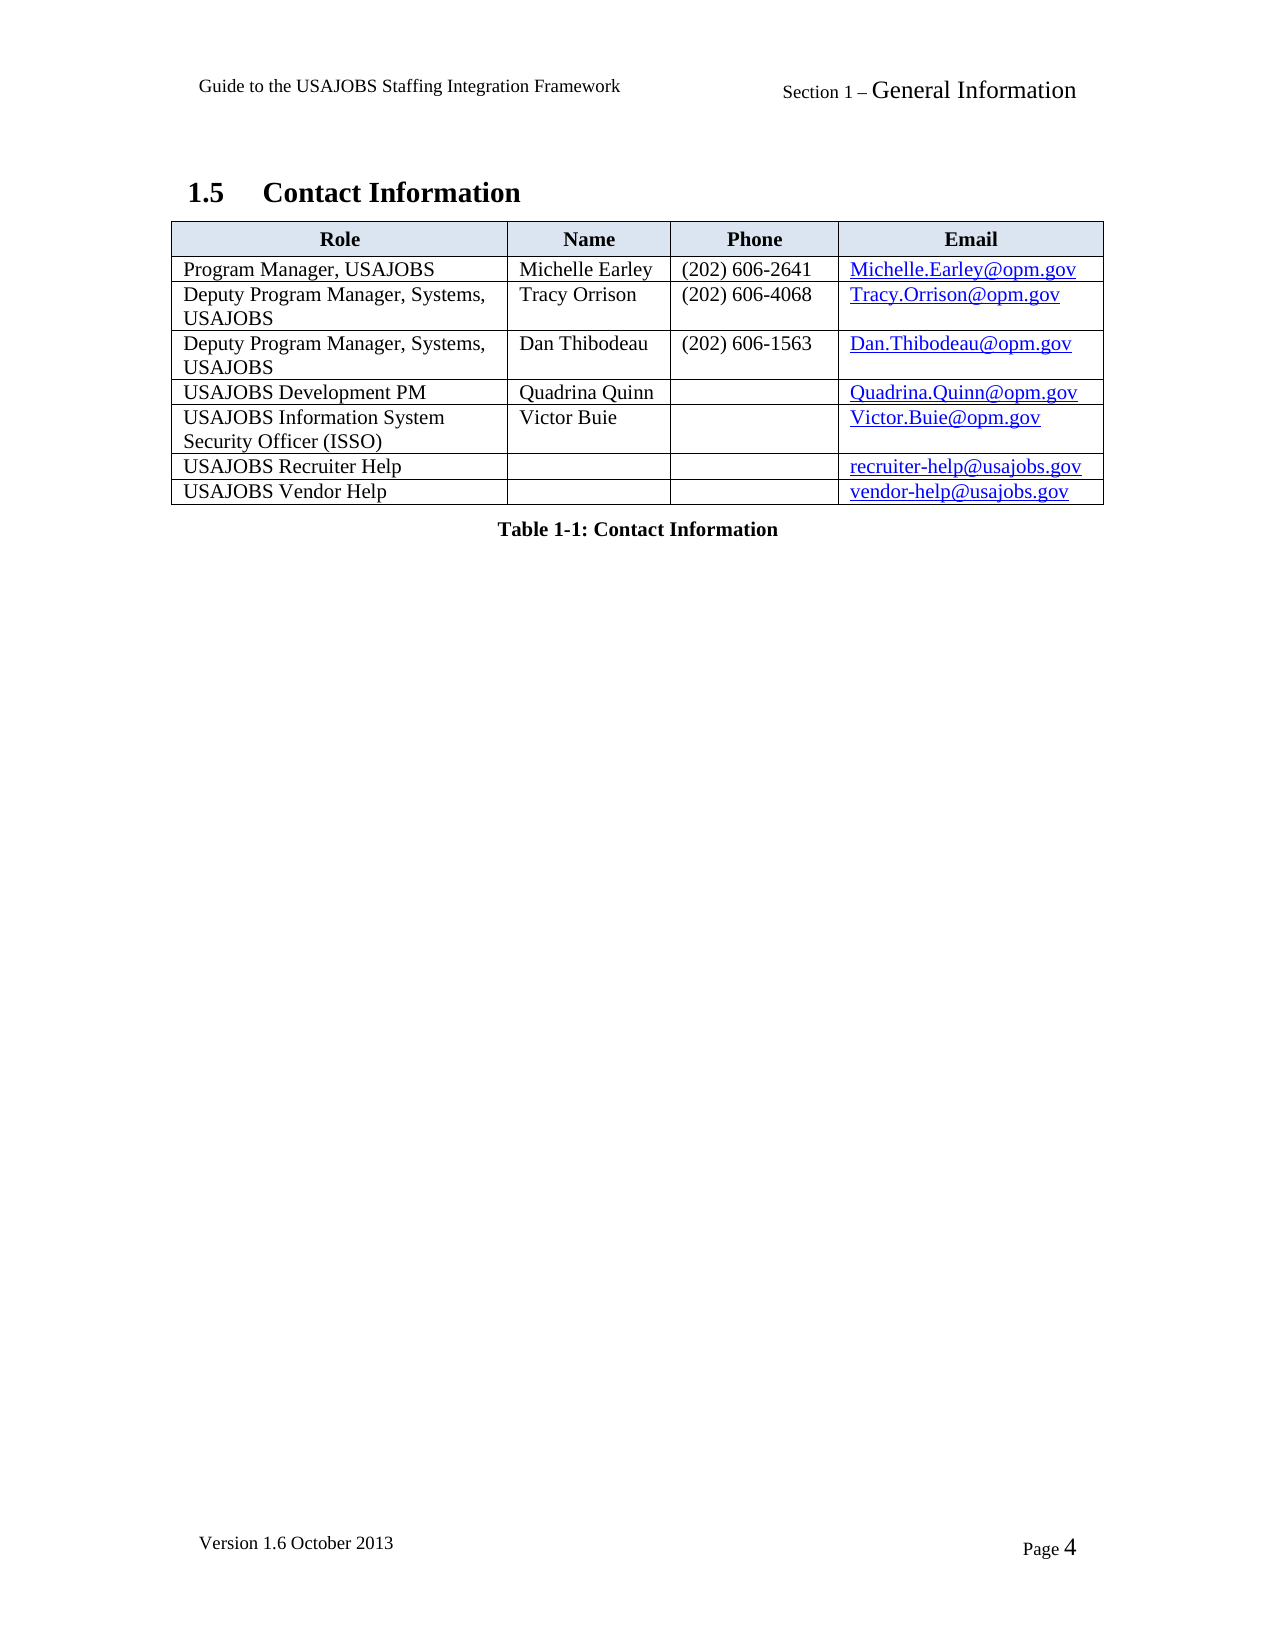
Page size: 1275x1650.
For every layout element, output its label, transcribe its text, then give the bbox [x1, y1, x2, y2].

table_cell Deputy Program Manager, Systems, USAJOBS [172, 331, 507, 379]
table_cell Quadrina Quinn [508, 380, 670, 404]
text Table 1-1: Contact Information [187, 517, 1087, 541]
table_cell Quadrina.Quinn@opm.gov [839, 380, 1103, 404]
table_cell USAJOBS Development PM [172, 380, 507, 404]
table_cell USAJOBS Recruiter Help [172, 454, 507, 478]
table_cell USAJOBS Vendor Help [172, 480, 507, 503]
table_cell recruiter-help@usajobs.gov [839, 454, 1103, 478]
table_cell Michelle.Earley@opm.gov [839, 257, 1103, 281]
table_cell Michelle Earley [508, 257, 670, 281]
table_cell [671, 380, 838, 404]
subtitle Contact Information [187, 175, 1087, 208]
table_cell (202) 606-2641 [671, 257, 838, 281]
table_cell [671, 405, 838, 453]
table_cell USAJOBS Information System Security Officer (ISSO) [172, 405, 507, 453]
table_header Email [839, 222, 1103, 256]
table_header Phone [671, 222, 838, 256]
table_cell Victor.Buie@opm.gov [839, 405, 1103, 453]
table_cell [508, 480, 670, 503]
table_cell (202) 606-1563 [671, 331, 838, 379]
table_cell [508, 454, 670, 478]
table_cell Dan Thibodeau [508, 331, 670, 379]
table_header Role [172, 222, 507, 256]
table_cell Tracy Orrison [508, 282, 670, 330]
table_cell (202) 606-4068 [671, 282, 838, 330]
table_cell vendor-help@usajobs.gov [839, 480, 1103, 503]
table_cell Tracy.Orrison@opm.gov [839, 282, 1103, 330]
table_cell Dan.Thibodeau@opm.gov [839, 331, 1103, 379]
table_cell Deputy Program Manager, Systems, USAJOBS [172, 282, 507, 330]
table_header Name [508, 222, 670, 256]
table_cell Program Manager, USAJOBS [172, 257, 507, 281]
table_cell Victor Buie [508, 405, 670, 453]
table_cell [671, 480, 838, 503]
table_cell [671, 454, 838, 478]
